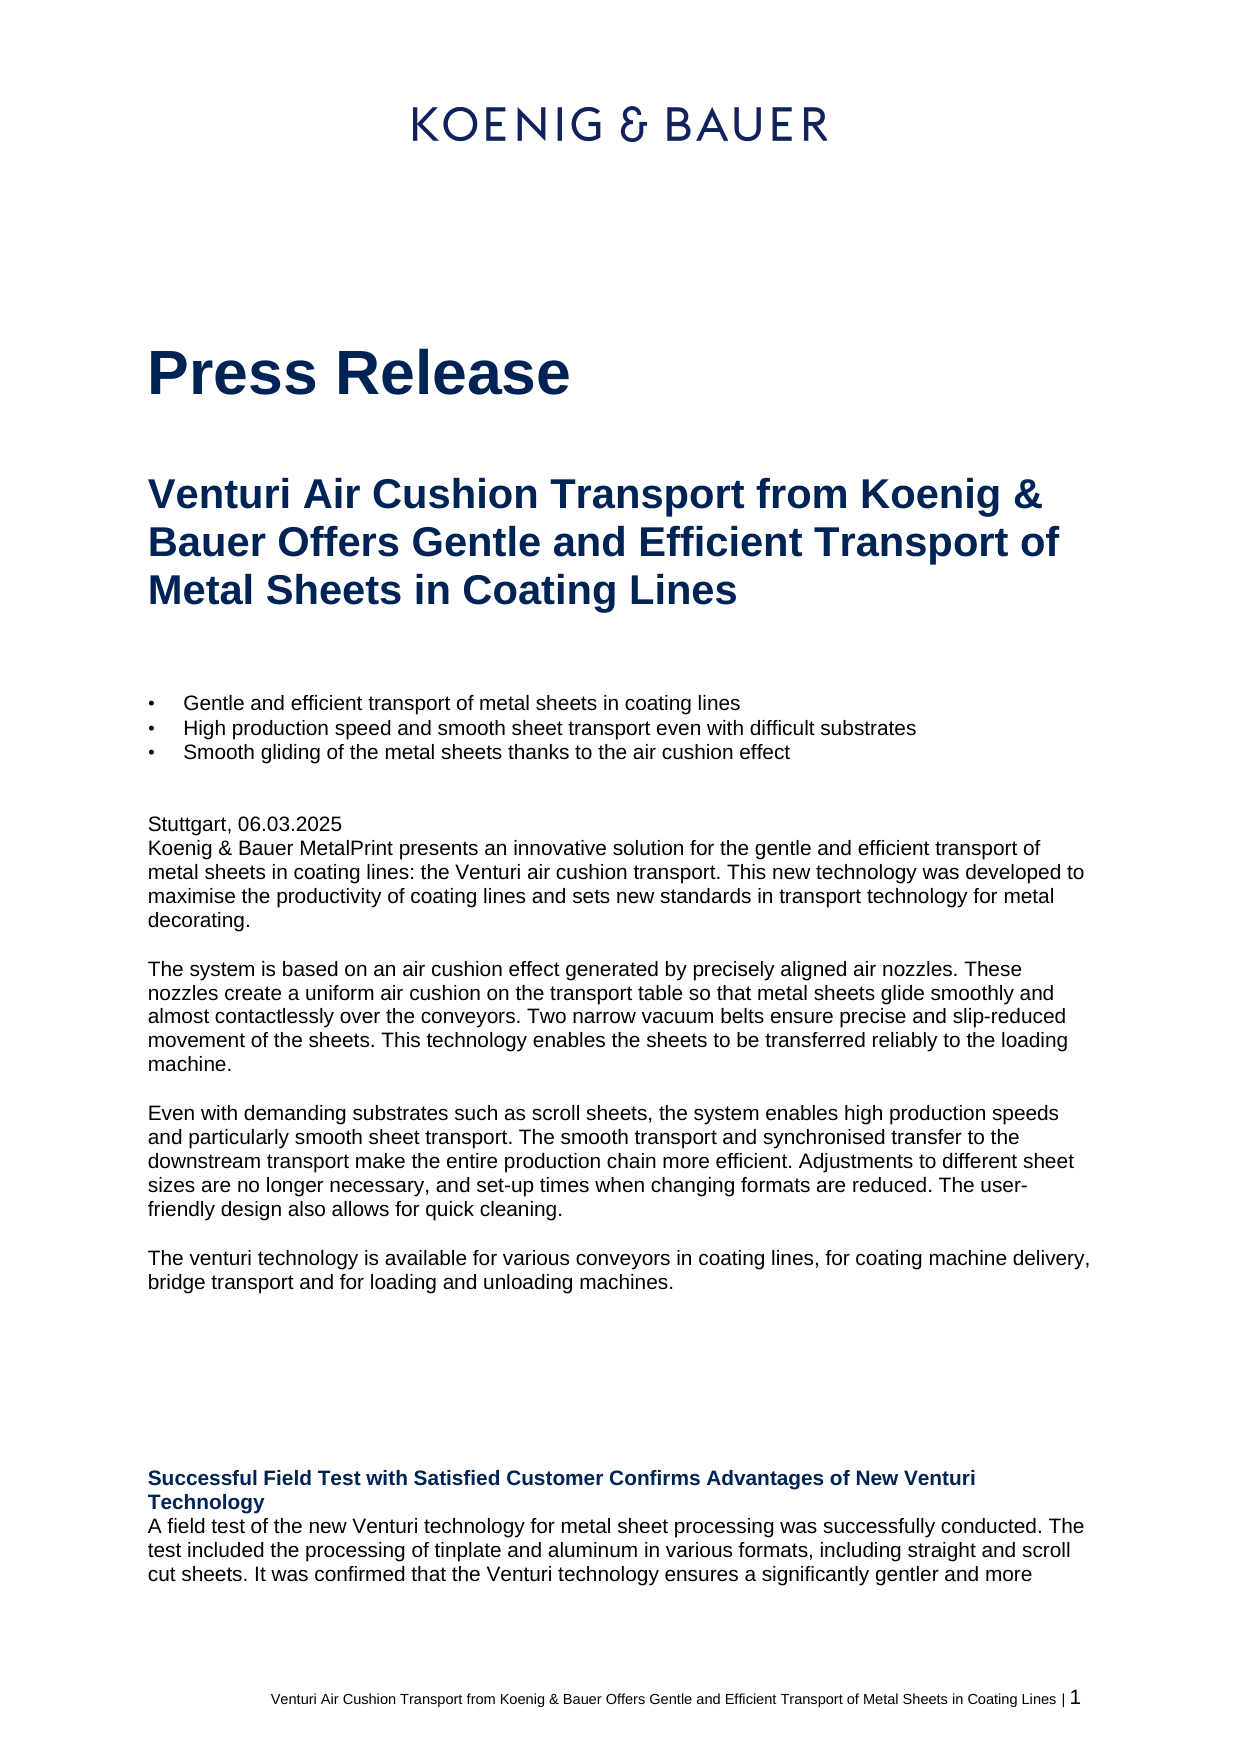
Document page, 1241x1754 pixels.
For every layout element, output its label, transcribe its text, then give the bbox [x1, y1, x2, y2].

picture [413, 106, 828, 142]
text Stuttgart, 06.03.2025 Koenig & Bauer MetalPrint presents an innovative solution for the gentle and efficient transport of metal sheets in coating lines: the Venturi air cushion transport. This new technology was developed to maximise the productivity of coating lines and sets new standards in transport technology for metal decorating. [148, 812, 1092, 931]
subtitle Successful Field Test with Satisfied Customer Confirms Advantages of New Venturi Technology [148, 1466, 1092, 1514]
list High production speed and smooth sheet transport even with difficult substrates [148, 715, 1092, 739]
list Gentle and efficient transport of metal sheets in coating lines [148, 691, 1092, 715]
subtitle Venturi Air Cushion Transport from Koenig & Bauer Offers Gentle and Efficient Transport of Metal Sheets in Coating Lines [148, 470, 1092, 614]
title Press Release [148, 336, 1092, 407]
text Even with demanding substrates such as scroll sheets, the system enables high production speeds and particularly smooth sheet transport. The smooth transport and synchronised transfer to the downstream transport make the entire production chain more efficient. Adjustments to different sheet sizes are no longer necessary, and set-up times when changing formats are reduced. The user-friendly design also allows for quick cleaning. [148, 1101, 1092, 1221]
text The system is based on an air cushion effect generated by precisely aligned air nozzles. These nozzles create a uniform air cushion on the transport table so that metal sheets glide smoothly and almost contactlessly over the conveyors. Two narrow vacuum belts ensure precise and slip-reduced movement of the sheets. This technology enables the sheets to be transferred reliably to the loading machine. [148, 956, 1092, 1076]
list Smooth gliding of the metal sheets thanks to the air cushion effect [148, 739, 1092, 764]
text The venturi technology is available for various conveyors in coating lines, for coating machine delivery, bridge transport and for loading and unloading machines. [148, 1246, 1092, 1294]
